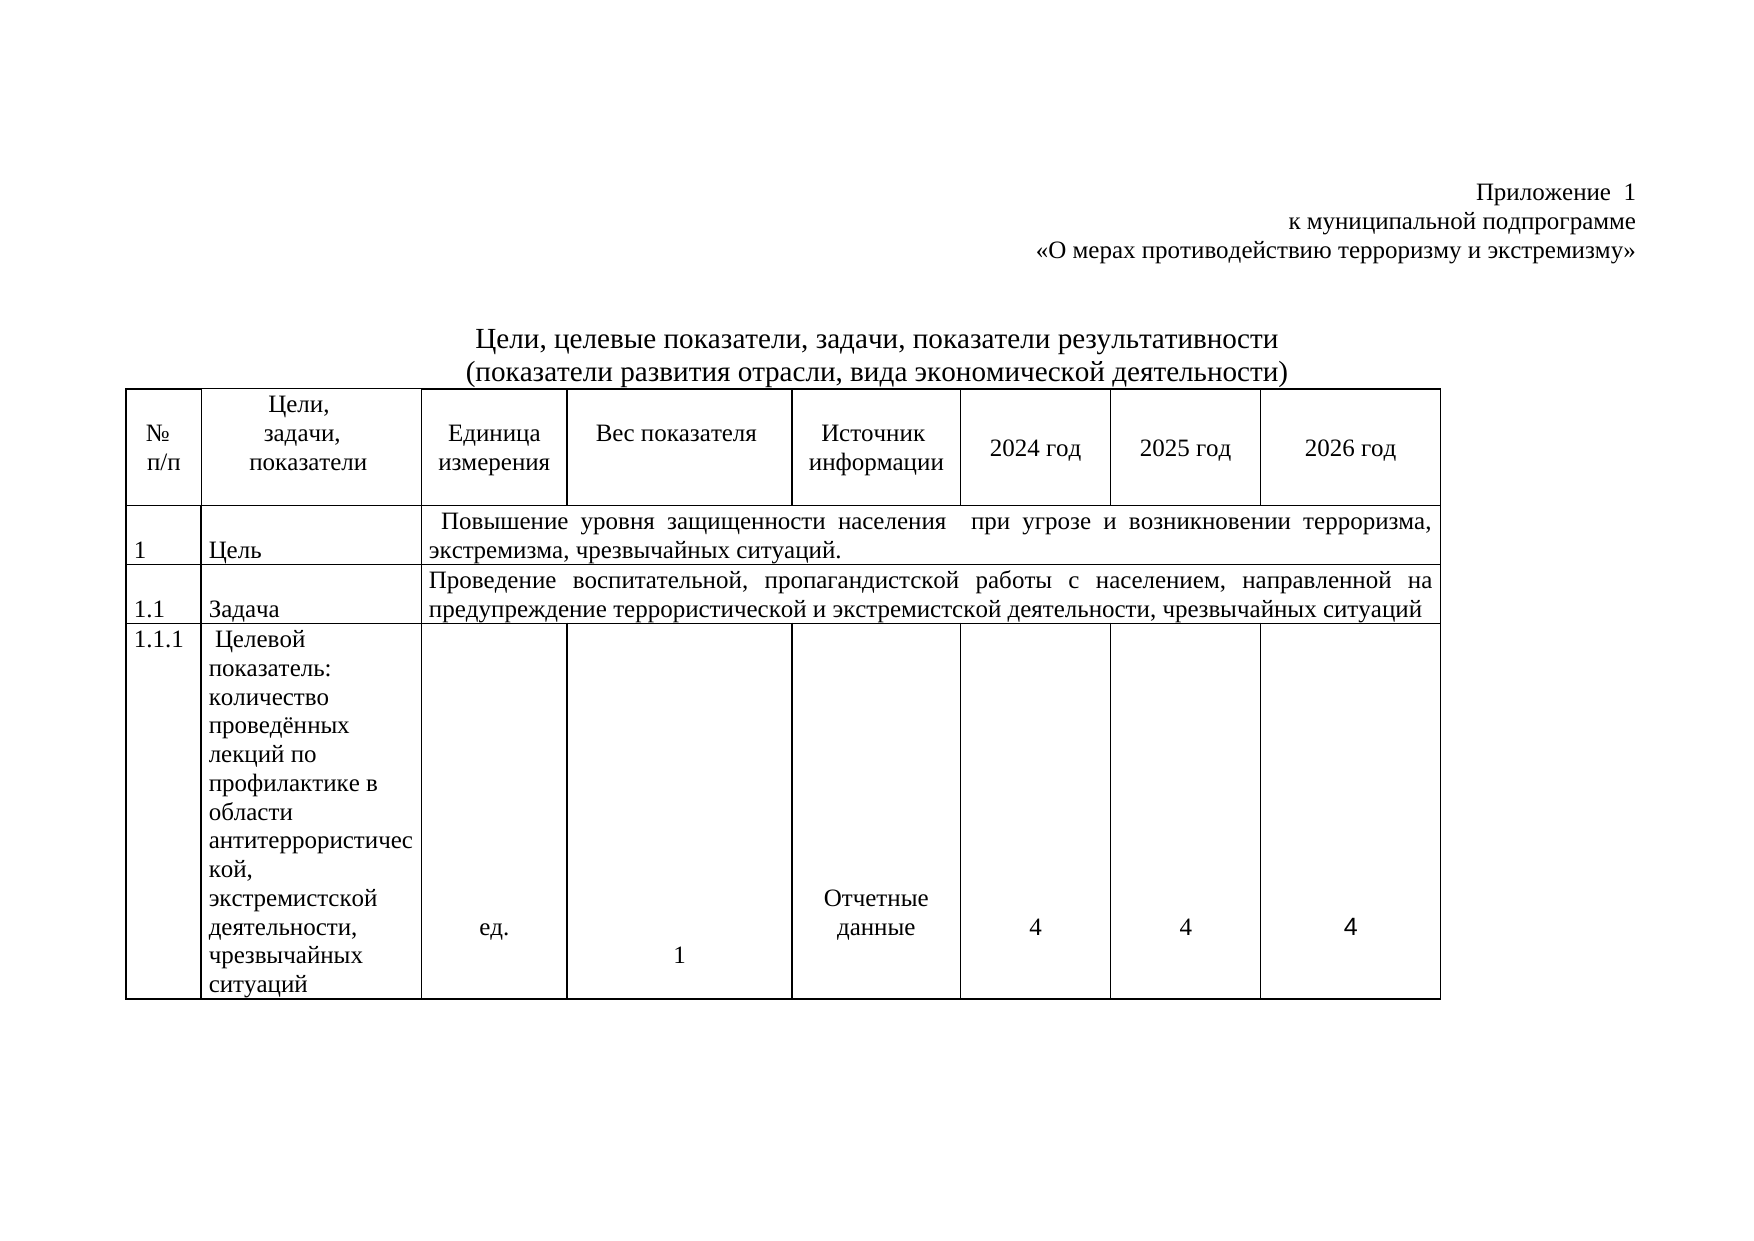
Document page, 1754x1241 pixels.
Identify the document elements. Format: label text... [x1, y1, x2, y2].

text Приложение 1 [999, 177, 1636, 206]
table_cell 1.1 [127, 565, 200, 623]
table_header Единица измерения [422, 390, 566, 504]
table_header № п/п [127, 390, 201, 504]
table_cell 1 [568, 624, 791, 998]
table_cell Проведение воспитательной, пропагандистской работы с населением, направленной на предупреждение террористической и экстремистской деятельности, чрезвычайных ситуаций [422, 565, 1440, 623]
table_cell 4 [1111, 624, 1260, 998]
text (показатели развития отрасли, вида экономической деятельности) [118, 354, 1636, 388]
table_cell 4 [961, 624, 1110, 998]
table_cell 1 [127, 506, 200, 564]
list «О мерах противодействию терроризму и экстремизму» [158, 235, 1636, 263]
table_cell ед. [422, 624, 566, 998]
table_cell 1.1.1 [127, 624, 200, 998]
table_cell Цель [202, 506, 421, 564]
list к муниципальной подпрограмме [158, 206, 1636, 235]
table_header Источник информации [793, 390, 960, 504]
table_header Цели, задачи, показатели [202, 389, 421, 504]
table_header 2025 год [1111, 390, 1260, 504]
table_header Вес показателя [568, 390, 791, 504]
table_cell Повышение уровня защищенности населения при угрозе и возникновении терроризма, экстремизма, чрезвычайных ситуаций. [422, 506, 1440, 564]
table_cell 4 [1261, 624, 1440, 998]
table_cell Задача [202, 565, 421, 623]
text Цели, целевые показатели, задачи, показатели результативности [118, 321, 1636, 354]
table_cell Целевой показатель: количество проведённых лекций по профилактике в области антитеррористической, экстремистской деятельности, чрезвычайных ситуаций [202, 624, 421, 998]
table_cell Отчетные данные [793, 624, 960, 998]
table_header 2026 год [1261, 390, 1440, 504]
table_header 2024 год [961, 390, 1110, 504]
